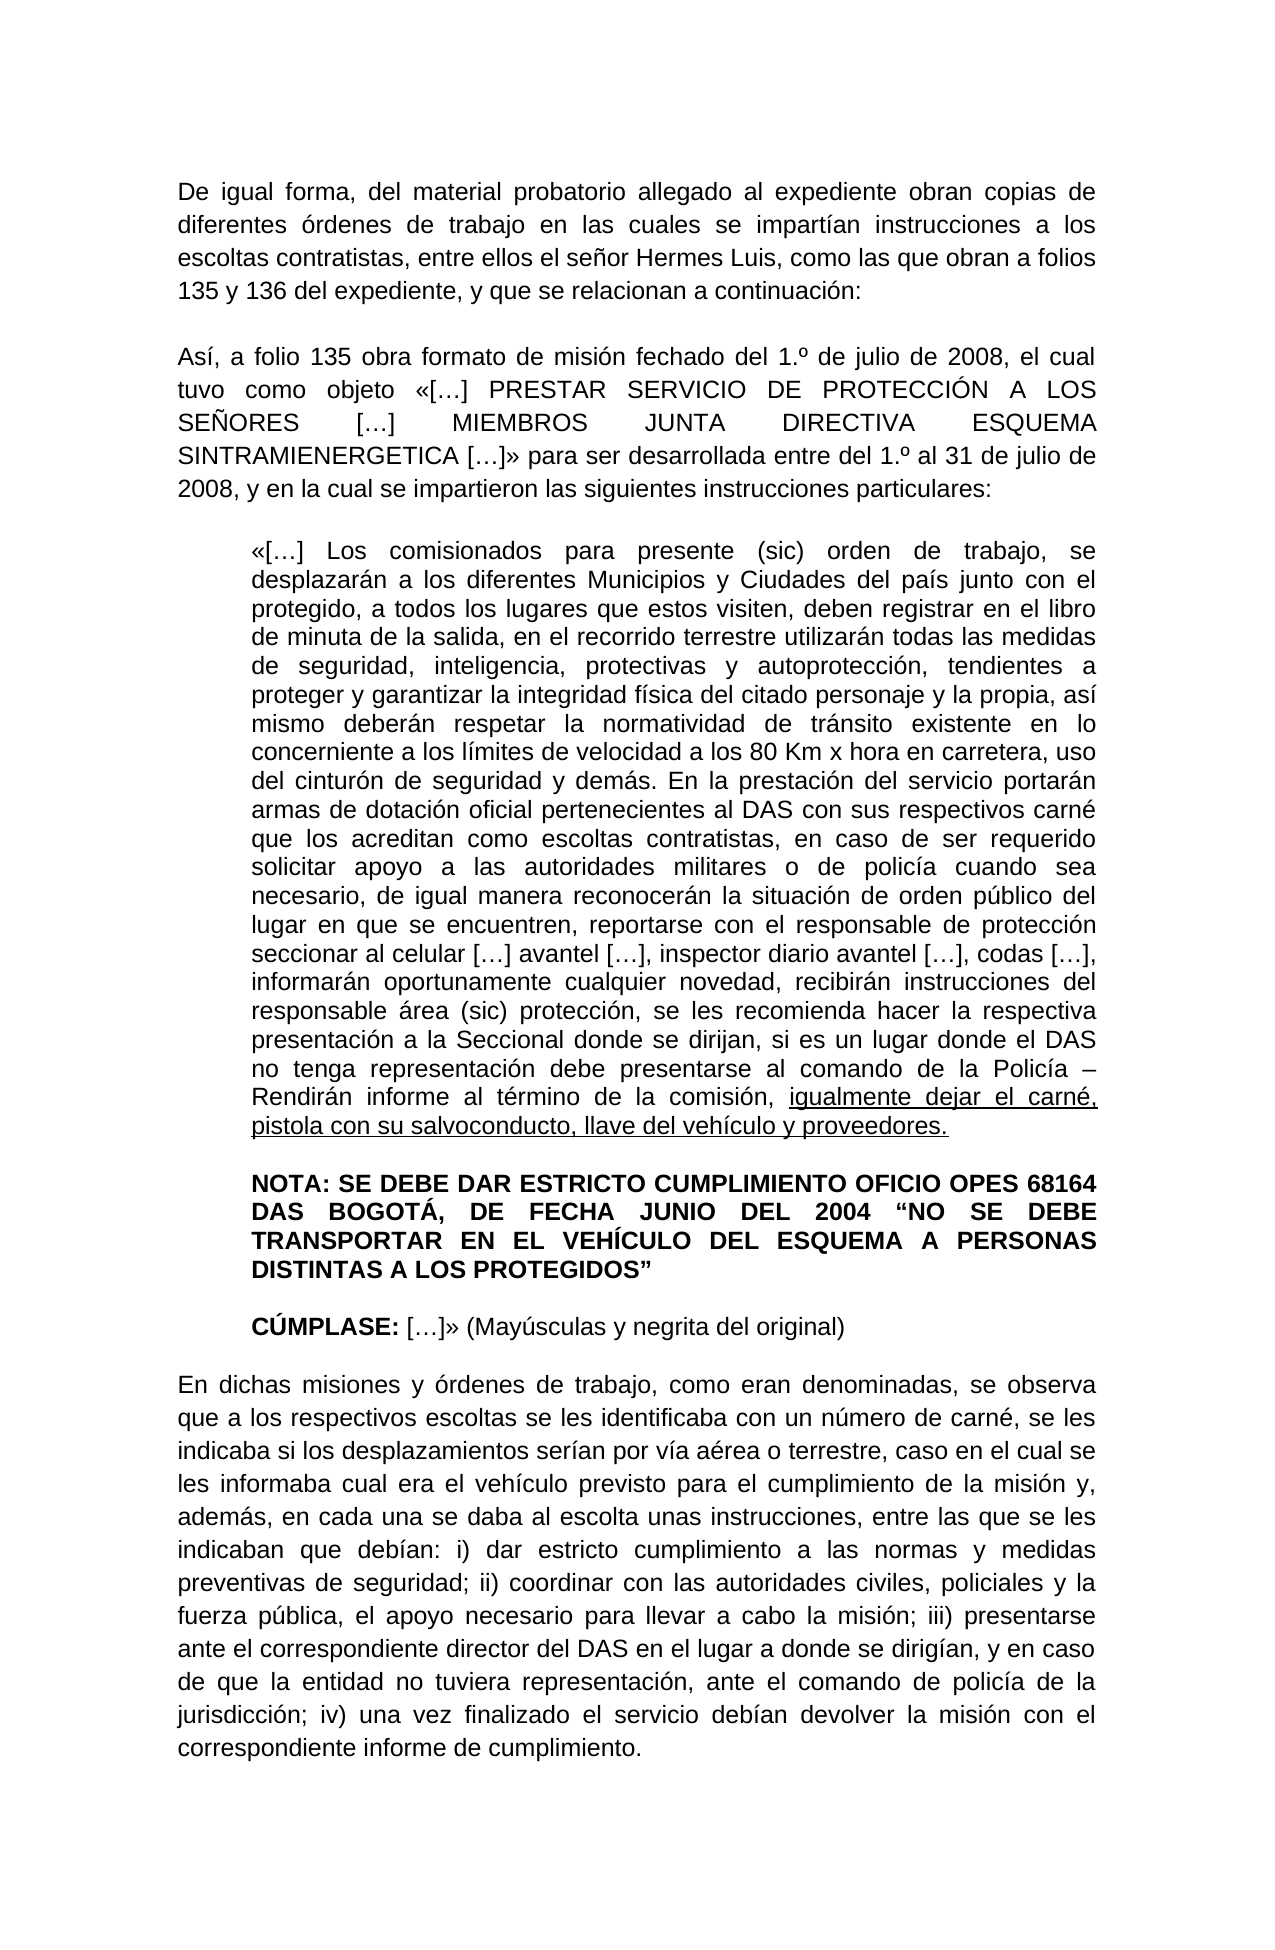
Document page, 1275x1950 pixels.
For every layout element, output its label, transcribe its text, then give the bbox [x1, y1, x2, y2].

text Así, a folio 135 obra formato de misión fechado del 1.º de julio de 2008, el cual tuvo como objeto «[…] PRESTAR SERVICIO DE PROTECCIÓN A LOS SEÑORES […] MIEMBROS JUNTA DIRECTIVA ESQUEMA SINTRAMIENERGETICA […]» para ser desarrollada entre del 1.º al 31 de julio de 2008, y en la cual se impartieron las siguientes instrucciones particulares: [177, 342, 1098, 503]
text De igual forma, del material probatorio allegado al expediente obran copias de diferentes órdenes de trabajo en las cuales se impartían instrucciones a los escoltas contratistas, entre ellos el señor Hermes Luis, como las que obran a folios 135 y 136 del expediente, y que se relacionan a continuación: [177, 177, 1098, 305]
text En dichas misiones y órdenes de trabajo, como eran denominadas, se observa que a los respectivos escoltas se les identificaba con un número de carné, se les indicaba si los desplazamientos serían por vía aérea o terrestre, caso en el cual se les informaba cual era el vehículo previsto para el cumplimiento de la misión y, además, en cada una se daba al escolta unas instrucciones, entre las que se les indicaban que debían: i) dar estricto cumplimiento a las normas y medidas preventivas de seguridad; ii) coordinar con las autoridades civiles, policiales y la fuerza pública, el apoyo necesario para llevar a cabo la misión; iii) presentarse ante el correspondiente director del DAS en el lugar a donde se dirigían, y en caso de que la entidad no tuviera representación, ante el comando de policía de la jurisdicción; iv) una vez finalizado el servicio debían devolver la misión con el correspondiente informe de cumplimiento. [177, 1370, 1098, 1762]
text «[…] Los comisionados para presente (sic) orden de trabajo, se desplazarán a los diferentes Municipios y Ciudades del país junto con el protegido, a todos los lugares que estos visiten, deben registrar en el libro de minuta de la salida, en el recorrido terrestre utilizarán todas las medidas de seguridad, inteligencia, protectivas y autoprotección, tendientes a proteger y garantizar la integridad física del citado personaje y la propia, así mismo deberán respetar la normatividad de tránsito existente en lo concerniente a los límites de velocidad a los 80 Km x hora en carretera, uso del cinturón de seguridad y demás. En la prestación del servicio portarán armas de dotación oficial pertenecientes al DAS con sus respectivos carné que los acreditan como escoltas contratistas, en caso de ser requerido solicitar apoyo a las autoridades militares o de policía cuando sea necesario, de igual manera reconocerán la situación de orden público del lugar en que se encuentren, reportarse con el responsable de protección seccionar al celular […] avantel […], inspector diario avantel […], codas […], informarán oportunamente cualquier novedad, recibirán instrucciones del responsable área (sic) protección, se les recomienda hacer la respectiva presentación a la Seccional donde se dirijan, si es un lugar donde el DAS no tenga representación debe presentarse al comando de la Policía – Rendirán informe al término de la comisión, igualmente dejar el carné, pistola con su salvoconducto, llave del vehículo y proveedores. [251, 536, 1098, 1140]
text CÚMPLASE: […]» (Mayúsculas y negrita del original) [251, 1312, 1098, 1341]
text NOTA: SE DEBE DAR ESTRICTO CUMPLIMIENTO OFICIO OPES 68164 DAS BOGOTÁ, DE FECHA JUNIO DEL 2004 “NO SE DEBE TRANSPORTAR EN EL VEHÍCULO DEL ESQUEMA A PERSONAS DISTINTAS A LOS PROTEGIDOS” [251, 1169, 1098, 1284]
